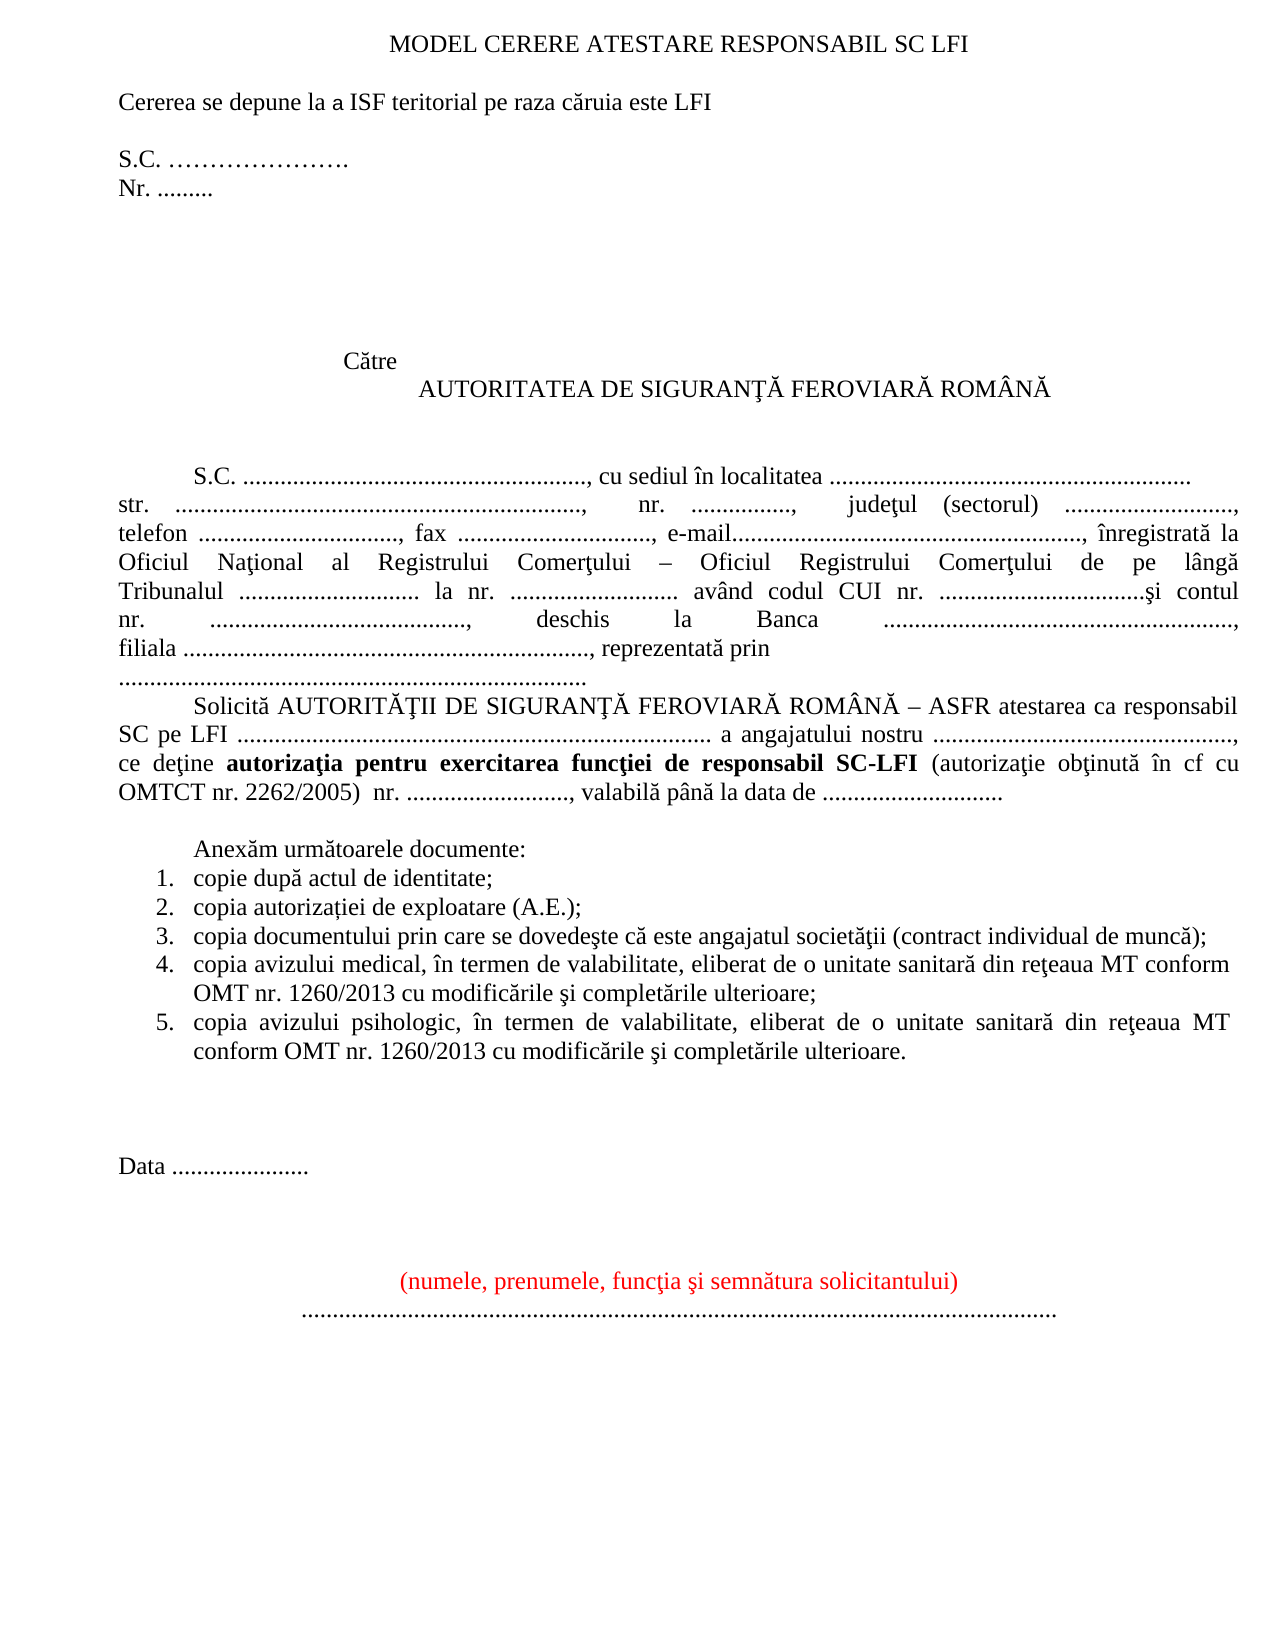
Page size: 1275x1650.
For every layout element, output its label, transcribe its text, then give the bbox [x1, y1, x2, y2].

text Nr. ......... [118, 173, 1239, 202]
text Către [118, 346, 1239, 374]
text Solicită AUTORITĂŢII DE SIGURANŢĂ FEROVIARĂ ROMÂNĂ – ASFR atestarea ca responsabil SC pe LFI ............................................................................ a angajatului nostru ................................................, ce deţine autorizaţia pentru exercitarea funcţiei de responsabil SC-LFI (autorizaţie obţinută în cf cu OMTCT nr. 2262/2005) nr. .........................., valabilă până la data de ............................. [118, 691, 1239, 806]
text Cererea se depune la a ISF teritorial pe raza căruia este LFI [118, 87, 1239, 116]
text AUTORITATEA DE SIGURANŢĂ FEROVIARĂ ROMÂNĂ [118, 374, 1239, 403]
list copia avizului medical, în termen de valabilitate, eliberat de o unitate sanitară din reţeaua MT conform OMT nr. 1260/2013 cu modificările şi completările ulterioare; [156, 949, 1232, 1007]
list copia autorizației de exploatare (A.E.); [156, 892, 1232, 921]
text Data ...................... [118, 1151, 1239, 1179]
text S.C. …………………. [118, 144, 1239, 173]
text str. ................................................................., nr. ................, judeţul (sectorul) ..........................., telefon ................................, fax ..............................., e-mail........................................................, înregistrată la Oficiul Naţional al Registrului Comerţului – Oficiul Registrului Comerţului de pe lângă Tribunalul ............................. la nr. ........................... având codul CUI nr. .................................şi contul nr. ........................................., deschis la Banca ........................................................, filiala ................................................................., reprezentată prin [118, 489, 1239, 662]
text Anexăm următoarele documente: [118, 834, 1239, 863]
text S.C. ......................................................., cu sediul în localitatea .......................................................... [118, 461, 1239, 489]
text (numele, prenumele, funcţia şi semnătura solicitantului) ......................................................................................................................... [118, 1266, 1239, 1323]
list copia avizului psihologic, în termen de valabilitate, eliberat de o unitate sanitară din reţeaua MT conform OMT nr. 1260/2013 cu modificările şi completările ulterioare. [156, 1007, 1232, 1064]
list copie după actul de identitate; [156, 863, 1232, 892]
list copia documentului prin care se dovedeşte că este angajatul societăţii (contract individual de muncă); [156, 921, 1232, 949]
text ........................................................................... [118, 662, 1239, 691]
text MODEL CERERE ATESTARE RESPONSABIL SC LFI [118, 29, 1239, 58]
